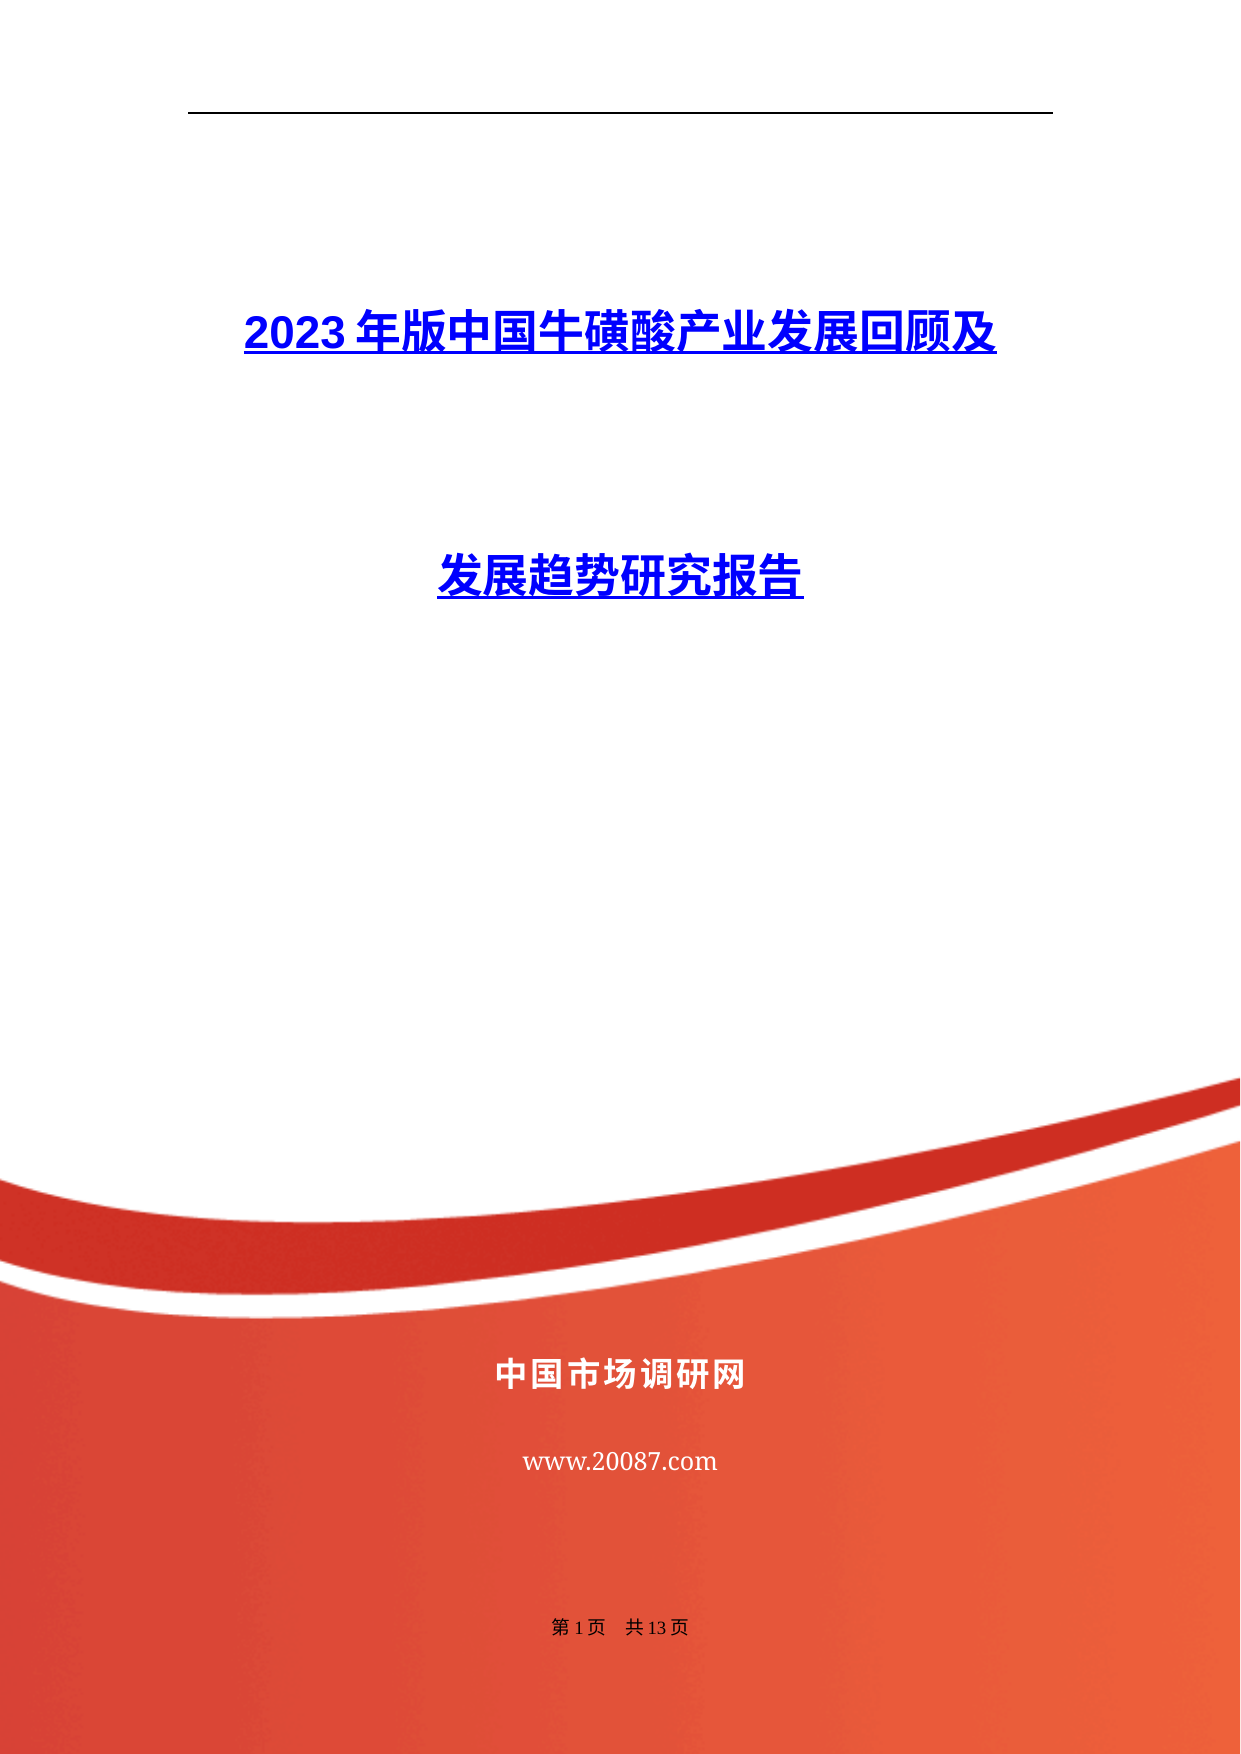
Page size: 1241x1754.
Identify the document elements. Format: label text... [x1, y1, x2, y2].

subtitle 中国市场调研网 [187, 1339, 1053, 1404]
table_header 2023年版中国牛磺酸产业发展回顾及发展趋势研究报告 [188, 207, 1053, 773]
picture [0, 1006, 1241, 1754]
text www.20087.com [187, 1428, 1053, 1493]
